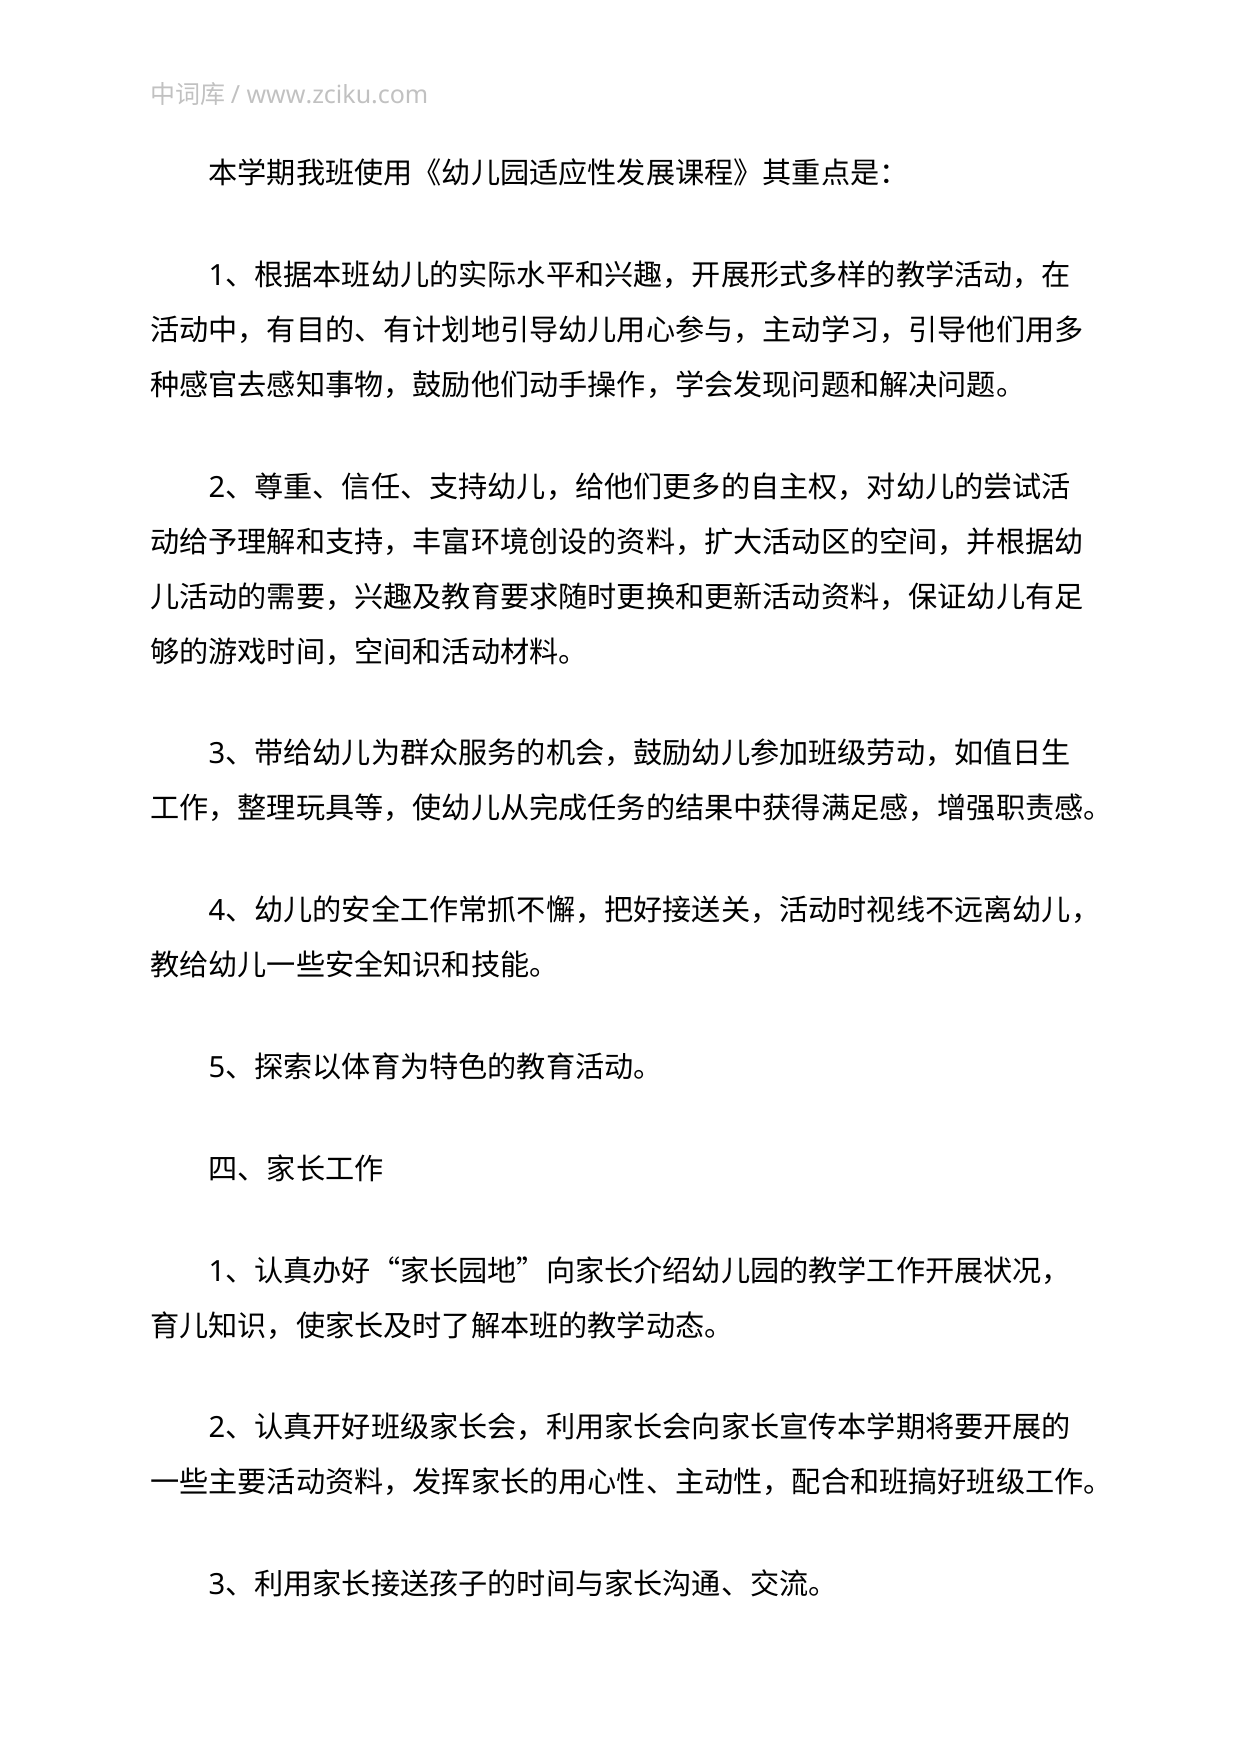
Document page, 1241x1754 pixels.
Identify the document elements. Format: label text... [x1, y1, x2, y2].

text 3、利用家长接送孩子的时间与家长沟通、交流。 [150, 1561, 1090, 1603]
text 本学期我班使用《幼儿园适应性发展课程》其重点是： [150, 150, 1090, 192]
text 2、尊重、信任、支持幼儿，给他们更多的自主权，对幼儿的尝试活动给予理解和支持，丰富环境创设的资料，扩大活动区的空间，并根据幼儿活动的需要，兴趣及教育要求随时更换和更新活动资料，保证幼儿有足够的游戏时间，空间和活动材料。 [150, 463, 1090, 671]
text 3、带给幼儿为群众服务的机会，鼓励幼儿参加班级劳动，如值日生工作，整理玩具等，使幼儿从完成任务的结果中获得满足感，增强职责感。 [150, 730, 1090, 827]
text 1、根据本班幼儿的实际水平和兴趣，开展形式多样的教学活动，在活动中，有目的、有计划地引导幼儿用心参与，主动学习，引导他们用多种感官去感知事物，鼓励他们动手操作，学会发现问题和解决问题。 [150, 252, 1090, 404]
text 4、幼儿的安全工作常抓不懈，把好接送关，活动时视线不远离幼儿，教给幼儿一些安全知识和技能。 [150, 887, 1090, 984]
text 5、探索以体育为特色的教育活动。 [150, 1043, 1090, 1086]
text 1、认真办好“家长园地”向家长介绍幼儿园的教学工作开展状况，育儿知识，使家长及时了解本班的教学动态。 [150, 1247, 1090, 1344]
text 四、家长工作 [150, 1146, 1090, 1188]
text 2、认真开好班级家长会，利用家长会向家长宣传本学期将要开展的一些主要活动资料，发挥家长的用心性、主动性，配合和班搞好班级工作。 [150, 1404, 1090, 1501]
